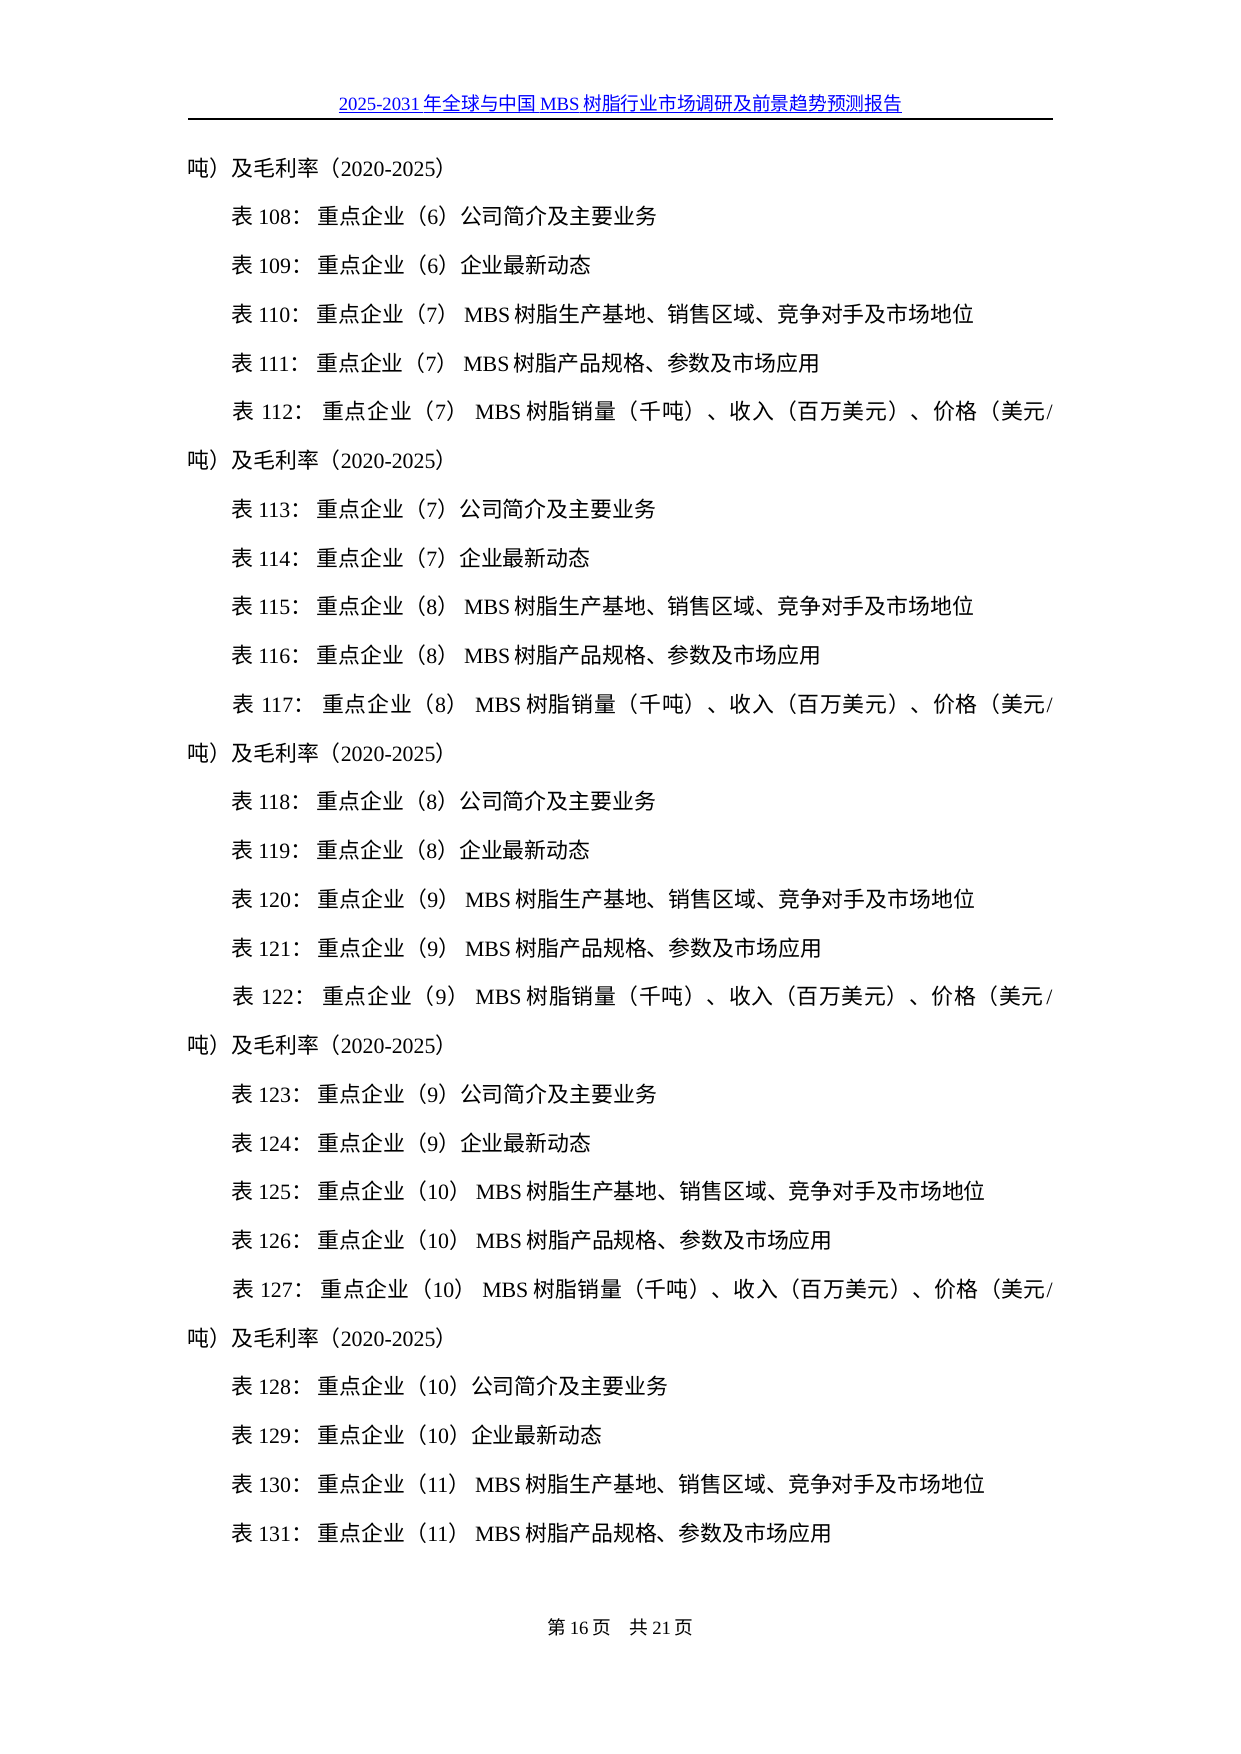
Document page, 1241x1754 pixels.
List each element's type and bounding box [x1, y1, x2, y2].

text [187, 150, 1053, 1548]
